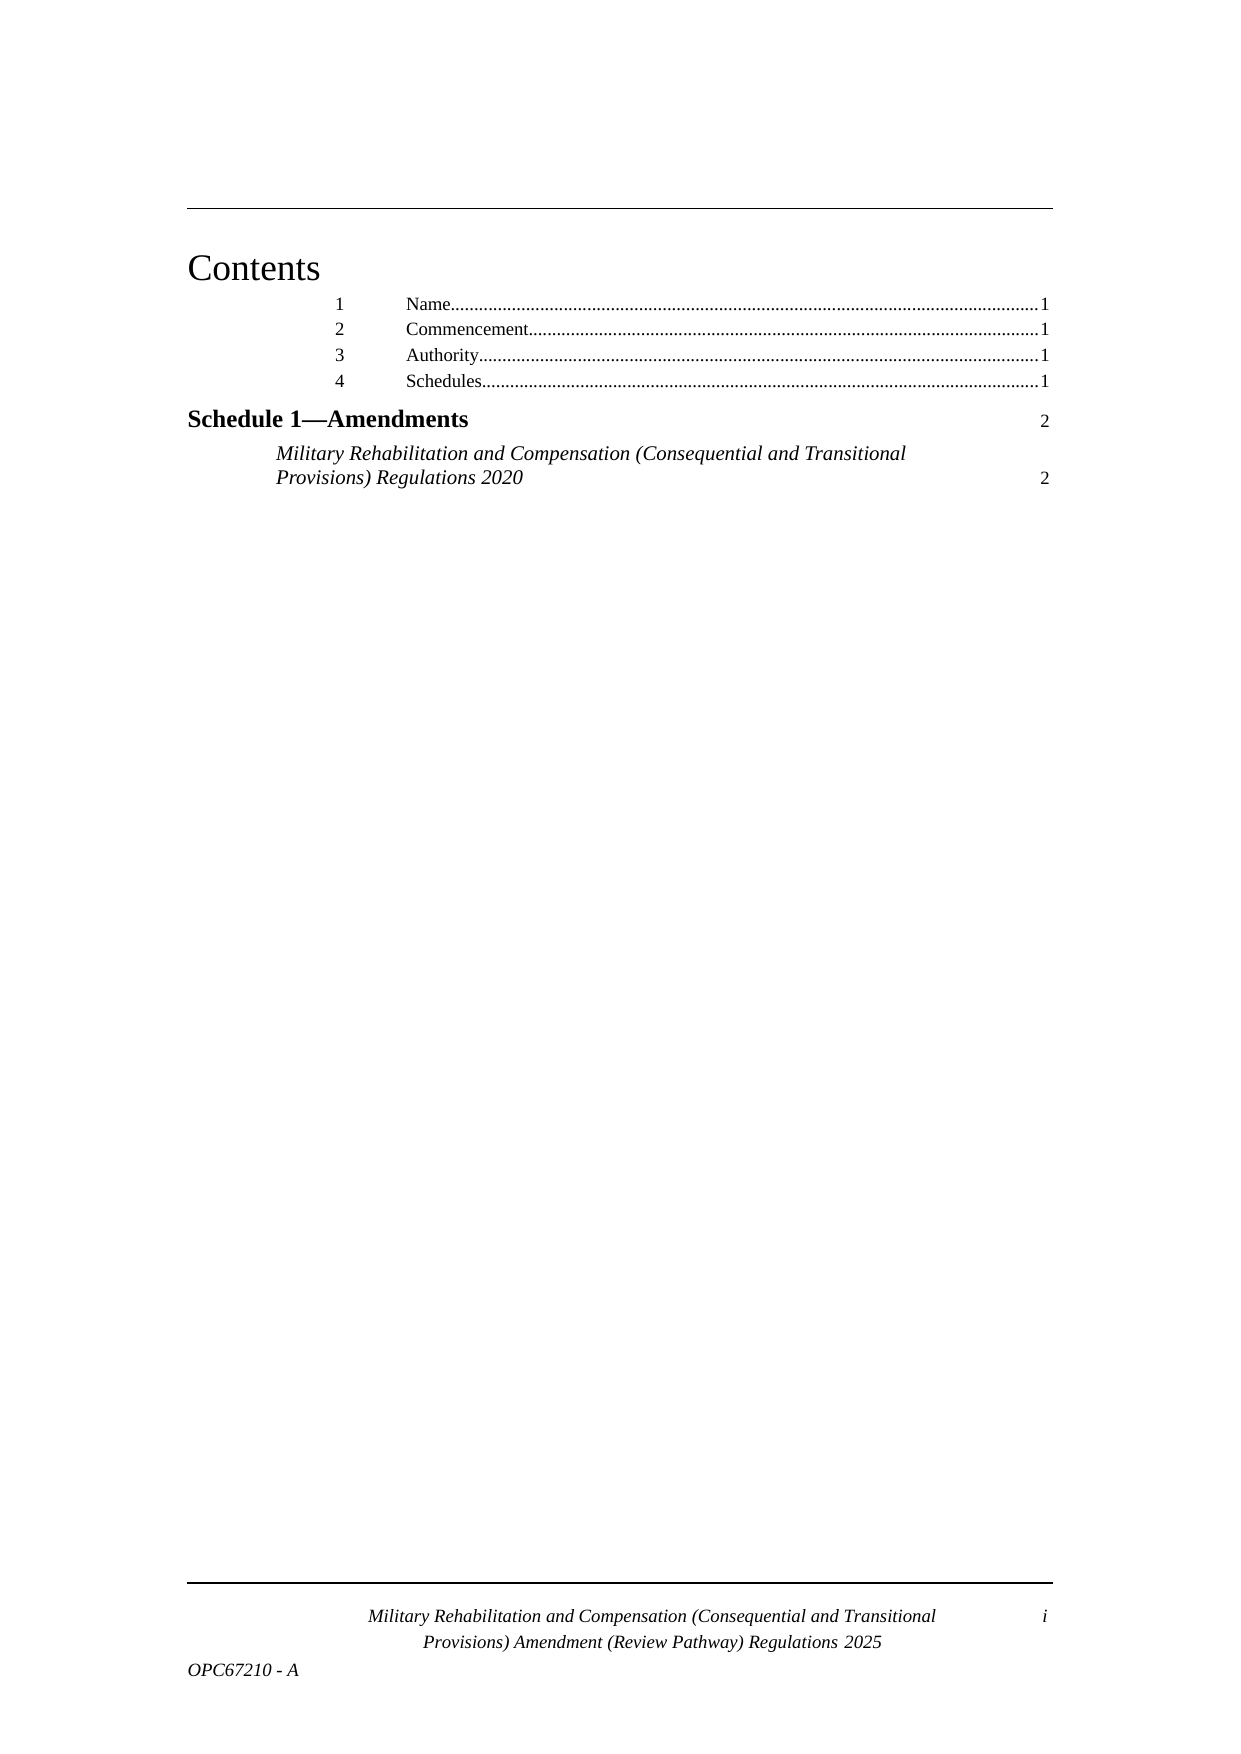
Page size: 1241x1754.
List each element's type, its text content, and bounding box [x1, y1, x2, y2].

text 3 Authority 1 [335, 344, 994, 365]
text 2 Commencement 1 [335, 318, 994, 340]
text Military Rehabilitation and Compensation (Consequential and Transitional Provisions) Regulations 2020 2 [276, 441, 994, 489]
text Schedule 1—Amendments 2 [187, 404, 994, 432]
text 1 Name 1 [335, 292, 994, 314]
text 4 Schedules 1 [335, 369, 994, 391]
text Contents [187, 245, 1053, 288]
